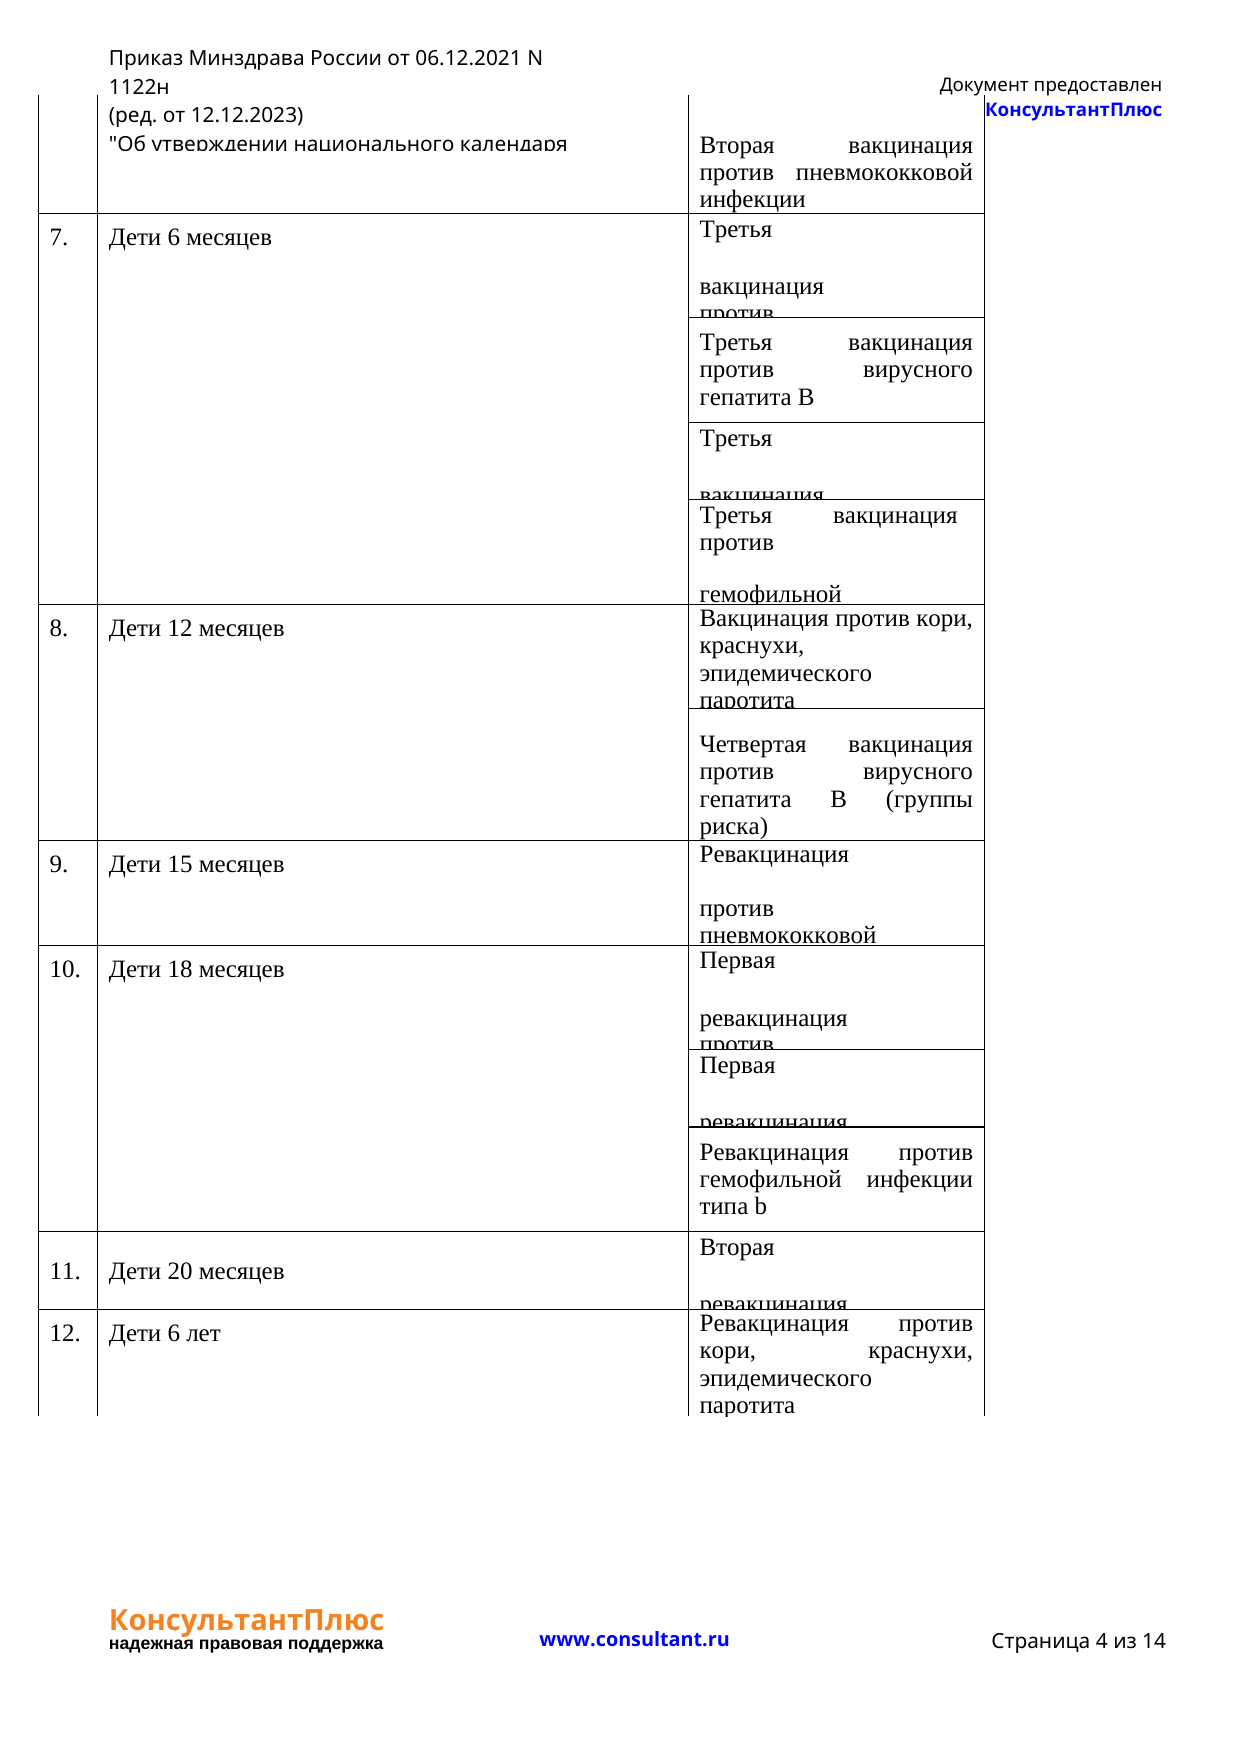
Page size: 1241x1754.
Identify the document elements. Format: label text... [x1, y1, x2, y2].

table_header [39, 95, 97, 213]
table_cell 7. [39, 214, 97, 603]
table_cell Дети 15 месяцев [98, 841, 688, 944]
table_cell Третья вакцинация против дифтерии, коклюша, столбняка [689, 214, 984, 317]
table_cell Первая ревакцинация против полиомиелита [689, 1050, 984, 1126]
table_cell Ревакцинация против кори, краснухи, эпидемического паротита [689, 1310, 984, 1416]
table_cell Четвертая вакцинация против вирусного гепатита B (группы риска) [689, 709, 984, 840]
table_cell Вакцинация против кори, краснухи, эпидемического паротита [689, 605, 984, 708]
table_cell Вторая ревакцинация против полиомиелита [689, 1232, 984, 1308]
table_cell Дети 12 месяцев [98, 605, 688, 840]
table_header [98, 95, 688, 213]
table_cell Ревакцинация против пневмококковой инфекции [689, 841, 984, 944]
table_cell Третья вакцинация против полиомиелита [689, 423, 984, 499]
table_cell Третья вакцинация против вирусного гепатита B [689, 318, 984, 422]
table_cell Первая ревакцинация против дифтерии, коклюша, столбняка [689, 946, 984, 1049]
text www.consultant.ru [531, 1625, 738, 1652]
table_cell Дети 6 лет [98, 1310, 688, 1416]
table_cell 9. [39, 841, 97, 944]
table_cell Ревакцинация против гемофильной инфекции типа b [689, 1128, 984, 1231]
table_cell Дети 6 месяцев [98, 214, 688, 603]
text Документ предоставлен КонсультантПлюс [765, 71, 1162, 121]
text Страница 4 из 14 [991, 1626, 1166, 1654]
table_cell Третья вакцинация против гемофильной инфекции типа b [689, 500, 984, 603]
text надежная правовая поддержка [109, 1636, 389, 1653]
table_cell 11. [39, 1232, 97, 1308]
table_cell Дети 20 месяцев [98, 1232, 688, 1308]
table_cell Дети 18 месяцев [98, 946, 688, 1231]
text КонсультантПлюс [109, 1604, 389, 1636]
table_cell 8. [39, 605, 97, 840]
table_cell 10. [39, 946, 97, 1231]
text "Об утверждении национального календаря [109, 129, 586, 151]
text (ред. от 12.12.2023) [109, 100, 586, 129]
text Приказ Минздрава России от 06.12.2021 N 1122н [109, 43, 586, 100]
table_header Вторая вакцинация против пневмококковой инфекции [689, 95, 984, 213]
table_cell 12. [39, 1310, 97, 1416]
